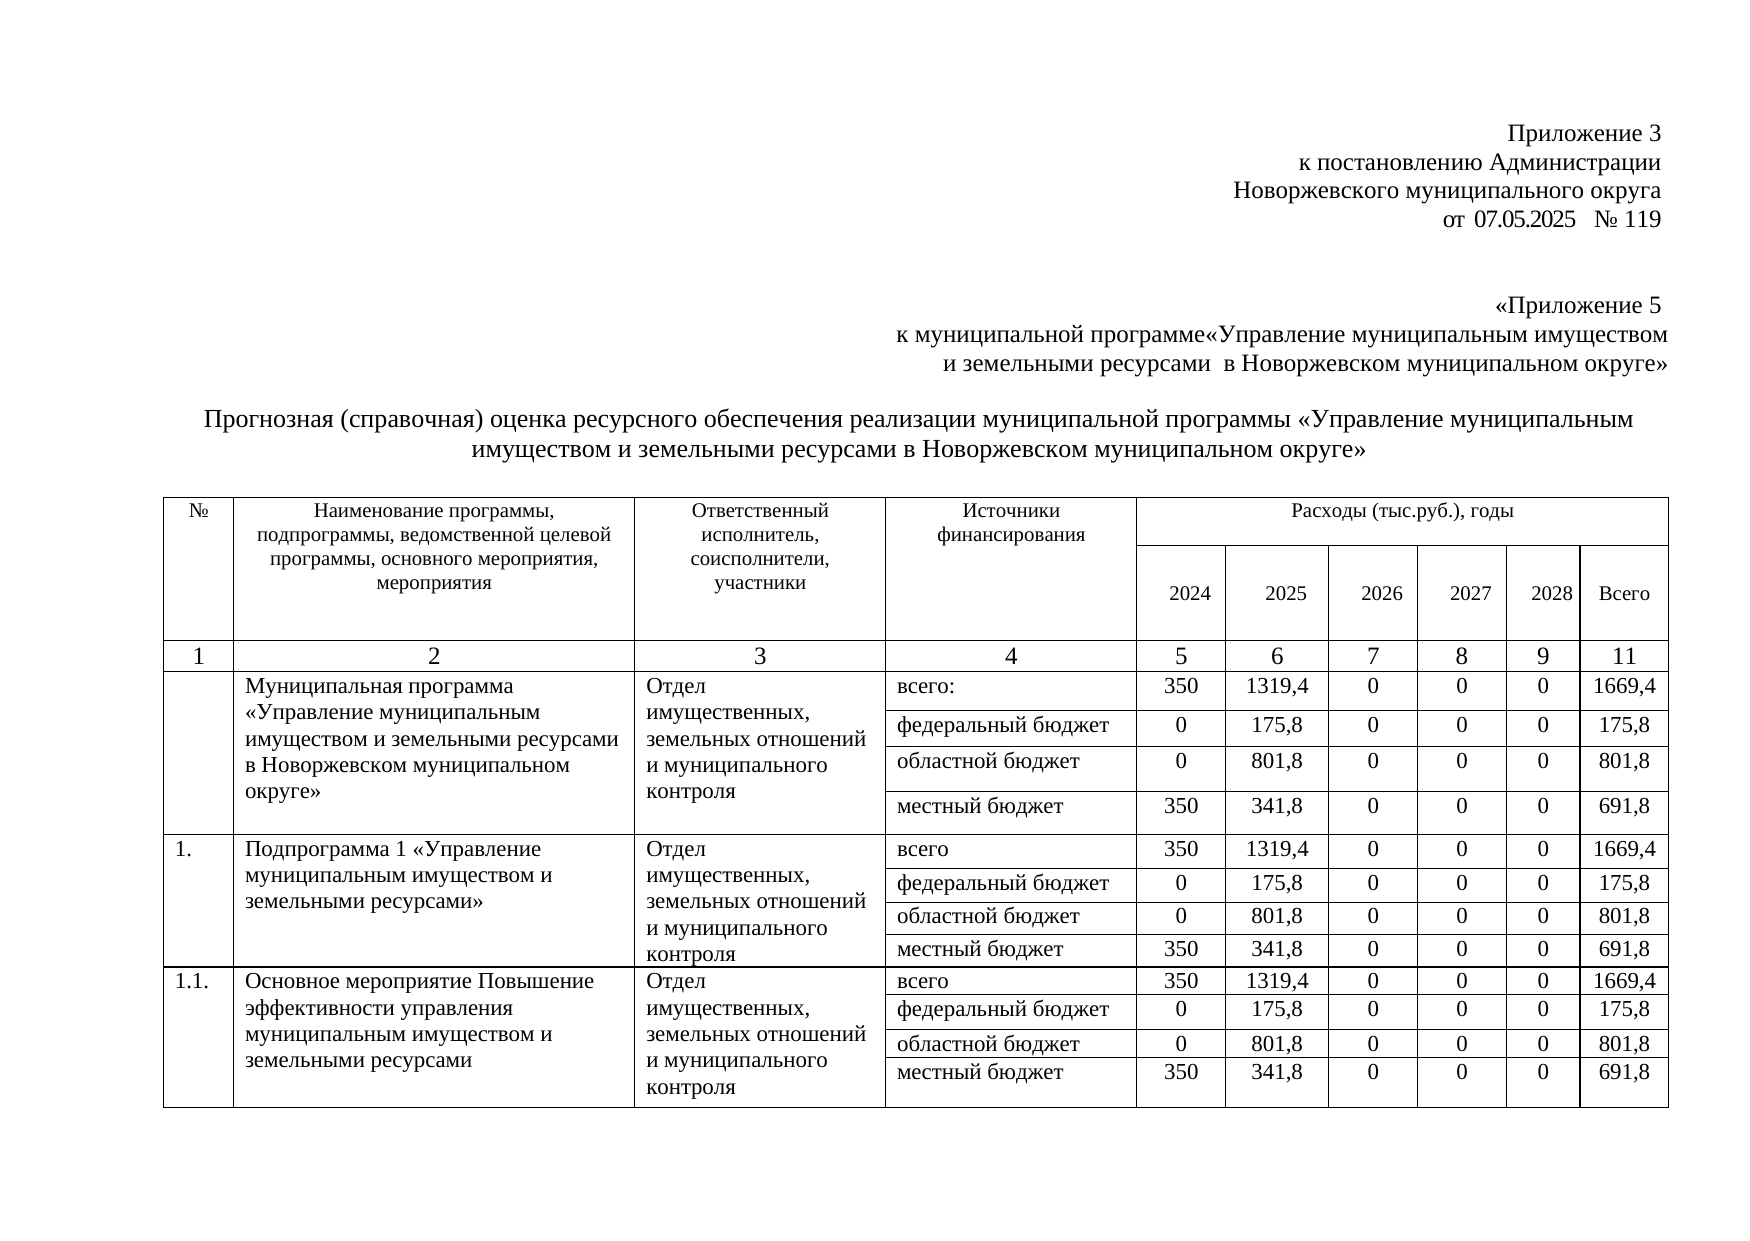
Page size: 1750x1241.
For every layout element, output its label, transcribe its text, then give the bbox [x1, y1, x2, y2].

table_cell 0 [1137, 711, 1225, 746]
table_cell 11 [1581, 641, 1668, 671]
subtitle «Приложение 5 [177, 291, 1661, 319]
table_cell 0 [1329, 711, 1417, 746]
table_cell Муниципальная программа «Управление муниципальным имуществом и земельными ресурсами в Новоржевском муниципальном округе» [234, 672, 634, 834]
table_cell 801,8 [1581, 747, 1668, 791]
table_cell 691,8 [1581, 792, 1668, 834]
table_cell 0 [1507, 747, 1579, 791]
table_cell 1.1. [164, 968, 233, 1107]
table_cell 0 [1418, 747, 1506, 791]
table_cell 175,8 [1581, 711, 1668, 746]
table_cell 0 [1137, 869, 1225, 902]
table_cell 2028 [1507, 546, 1579, 640]
table_cell 0 [1507, 995, 1579, 1029]
table_header Расходы (тыс.руб.), годы [1137, 498, 1668, 545]
table_cell 1669,4 [1581, 968, 1668, 994]
table_cell 9 [1507, 641, 1579, 671]
table_cell 175,8 [1226, 711, 1328, 746]
table_cell 1319,4 [1226, 835, 1328, 868]
table_cell 0 [1507, 869, 1579, 902]
table_cell местный бюджет [886, 792, 1136, 834]
table_cell 0 [1329, 968, 1417, 994]
table_cell 0 [1329, 792, 1417, 834]
table_cell 350 [1137, 968, 1225, 994]
table_cell 8 [1418, 641, 1506, 671]
table_cell 1. [164, 835, 233, 966]
table_cell местный бюджет [886, 935, 1136, 966]
table_cell 0 [1137, 903, 1225, 934]
table_cell 175,8 [1226, 995, 1328, 1029]
table_cell 801,8 [1226, 1030, 1328, 1057]
table_cell всего [886, 835, 1136, 868]
table_cell 0 [1418, 1030, 1506, 1057]
table_cell 0 [1418, 869, 1506, 902]
table_cell 1 [164, 641, 233, 671]
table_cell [635, 968, 885, 1107]
text Прогнозная (справочная) оценка ресурсного обеспечения реализации муниципальной программы «Управление муниципальным имуществом и земельными ресурсами в Новоржевском муниципальном округе» [177, 403, 1661, 463]
table_cell 0 [1329, 1058, 1417, 1107]
table_cell 175,8 [1226, 869, 1328, 902]
table_cell 350 [1137, 935, 1225, 966]
table_cell 801,8 [1581, 903, 1668, 934]
table_cell 3 [635, 641, 885, 671]
table_cell 341,8 [1226, 1058, 1328, 1107]
table_cell 7 [1329, 641, 1417, 671]
table_cell 341,8 [1226, 935, 1328, 966]
table_header Источники финансирования [886, 498, 1136, 640]
table_cell 0 [1507, 835, 1579, 868]
table_cell Подпрограмма 1 «Управление муниципальным имуществом и земельными ресурсами» [234, 835, 634, 966]
table_cell 0 [1329, 747, 1417, 791]
table_cell 801,8 [1226, 747, 1328, 791]
table_cell 0 [1418, 835, 1506, 868]
table_cell 0 [1329, 995, 1417, 1029]
text Приложение 3 [177, 118, 1661, 147]
table_cell 341,8 [1226, 792, 1328, 834]
table_cell 0 [1507, 792, 1579, 834]
table_cell 0 [1418, 903, 1506, 934]
table_cell 4 [886, 641, 1136, 671]
table_cell 350 [1137, 672, 1225, 710]
table_cell 0 [1329, 672, 1417, 710]
table_cell Отдел имущественных, земельных отношений и муниципального контроля [635, 672, 885, 834]
table_cell 0 [1418, 968, 1506, 994]
table_cell 175,8 [1581, 995, 1668, 1029]
table_cell областной бюджет [886, 903, 1136, 934]
table_cell 801,8 [1581, 1030, 1668, 1057]
table_cell 0 [1329, 935, 1417, 966]
table_cell 0 [1507, 935, 1579, 966]
text к постановлению Администрации [177, 147, 1661, 176]
table_cell 0 [1329, 903, 1417, 934]
table_cell федеральный бюджет [886, 869, 1136, 902]
table_cell областной бюджет [886, 747, 1136, 791]
table_cell 0 [1418, 995, 1506, 1029]
table_cell 691,8 [1581, 935, 1668, 966]
table_cell 1669,4 [1581, 672, 1668, 710]
table_cell 2025 [1226, 546, 1328, 640]
table_cell 2026 [1329, 546, 1417, 640]
table_cell 0 [1329, 835, 1417, 868]
table_cell федеральный бюджет [886, 711, 1136, 746]
table_cell 0 [1418, 711, 1506, 746]
table_cell 6 [1226, 641, 1328, 671]
table_cell всего [886, 968, 1136, 994]
table_cell 0 [1329, 1030, 1417, 1057]
table_cell 0 [1418, 672, 1506, 710]
text от 07.05.2025 № 119 [177, 204, 1661, 233]
table_cell 350 [1137, 835, 1225, 868]
table_cell 0 [1137, 1030, 1225, 1057]
table_cell 0 [1507, 1030, 1579, 1057]
table_cell 0 [1507, 968, 1579, 994]
table_cell 0 [1418, 792, 1506, 834]
table_cell 0 [1418, 935, 1506, 966]
table_cell Всего [1581, 546, 1668, 640]
table_cell федеральный бюджет [886, 995, 1136, 1029]
table_cell 0 [1507, 672, 1579, 710]
table_cell местный бюджет [886, 1058, 1136, 1107]
table_cell областной бюджет [886, 1030, 1136, 1057]
text к муниципальной программе«Управление муниципальным имуществом [177, 319, 1668, 348]
table_cell 0 [1329, 869, 1417, 902]
table_cell 0 [1507, 903, 1579, 934]
table_cell 2027 [1418, 546, 1506, 640]
table_cell 0 [1137, 747, 1225, 791]
table_cell 1319,4 [1226, 672, 1328, 710]
table_cell [164, 672, 233, 834]
text и земельными ресурсами в Новоржевском муниципальном округе» [177, 348, 1668, 377]
table_cell 801,8 [1226, 903, 1328, 934]
table_cell 175,8 [1581, 869, 1668, 902]
table_cell 350 [1137, 792, 1225, 834]
table_cell 1669,4 [1581, 835, 1668, 868]
table_header Наименование программы, подпрограммы, ведомственной целевой программы, основного мероприятия, мероприятия [234, 498, 634, 640]
table_cell всего: [886, 672, 1136, 710]
text Новоржевского муниципального округа [177, 176, 1661, 204]
table_cell 0 [1137, 995, 1225, 1029]
table_cell 0 [1507, 1058, 1579, 1107]
table_header Ответственный исполнитель, соисполнители, участники [635, 498, 885, 640]
table_cell 2024 [1137, 546, 1225, 640]
table_cell 5 [1137, 641, 1225, 671]
table_cell 350 [1137, 1058, 1225, 1107]
table_header № [164, 498, 233, 640]
table_cell 0 [1507, 711, 1579, 746]
table_cell 1319,4 [1226, 968, 1328, 994]
table_cell 691,8 [1581, 1058, 1668, 1107]
table_cell 0 [1418, 1058, 1506, 1107]
table_cell Основное мероприятие Повышение эффективности управления муниципальным имуществом и земельными ресурсами [234, 968, 634, 1107]
table_cell Отдел имущественных, земельных отношений и муниципального контроля [635, 835, 885, 966]
table_cell 2 [234, 641, 634, 671]
